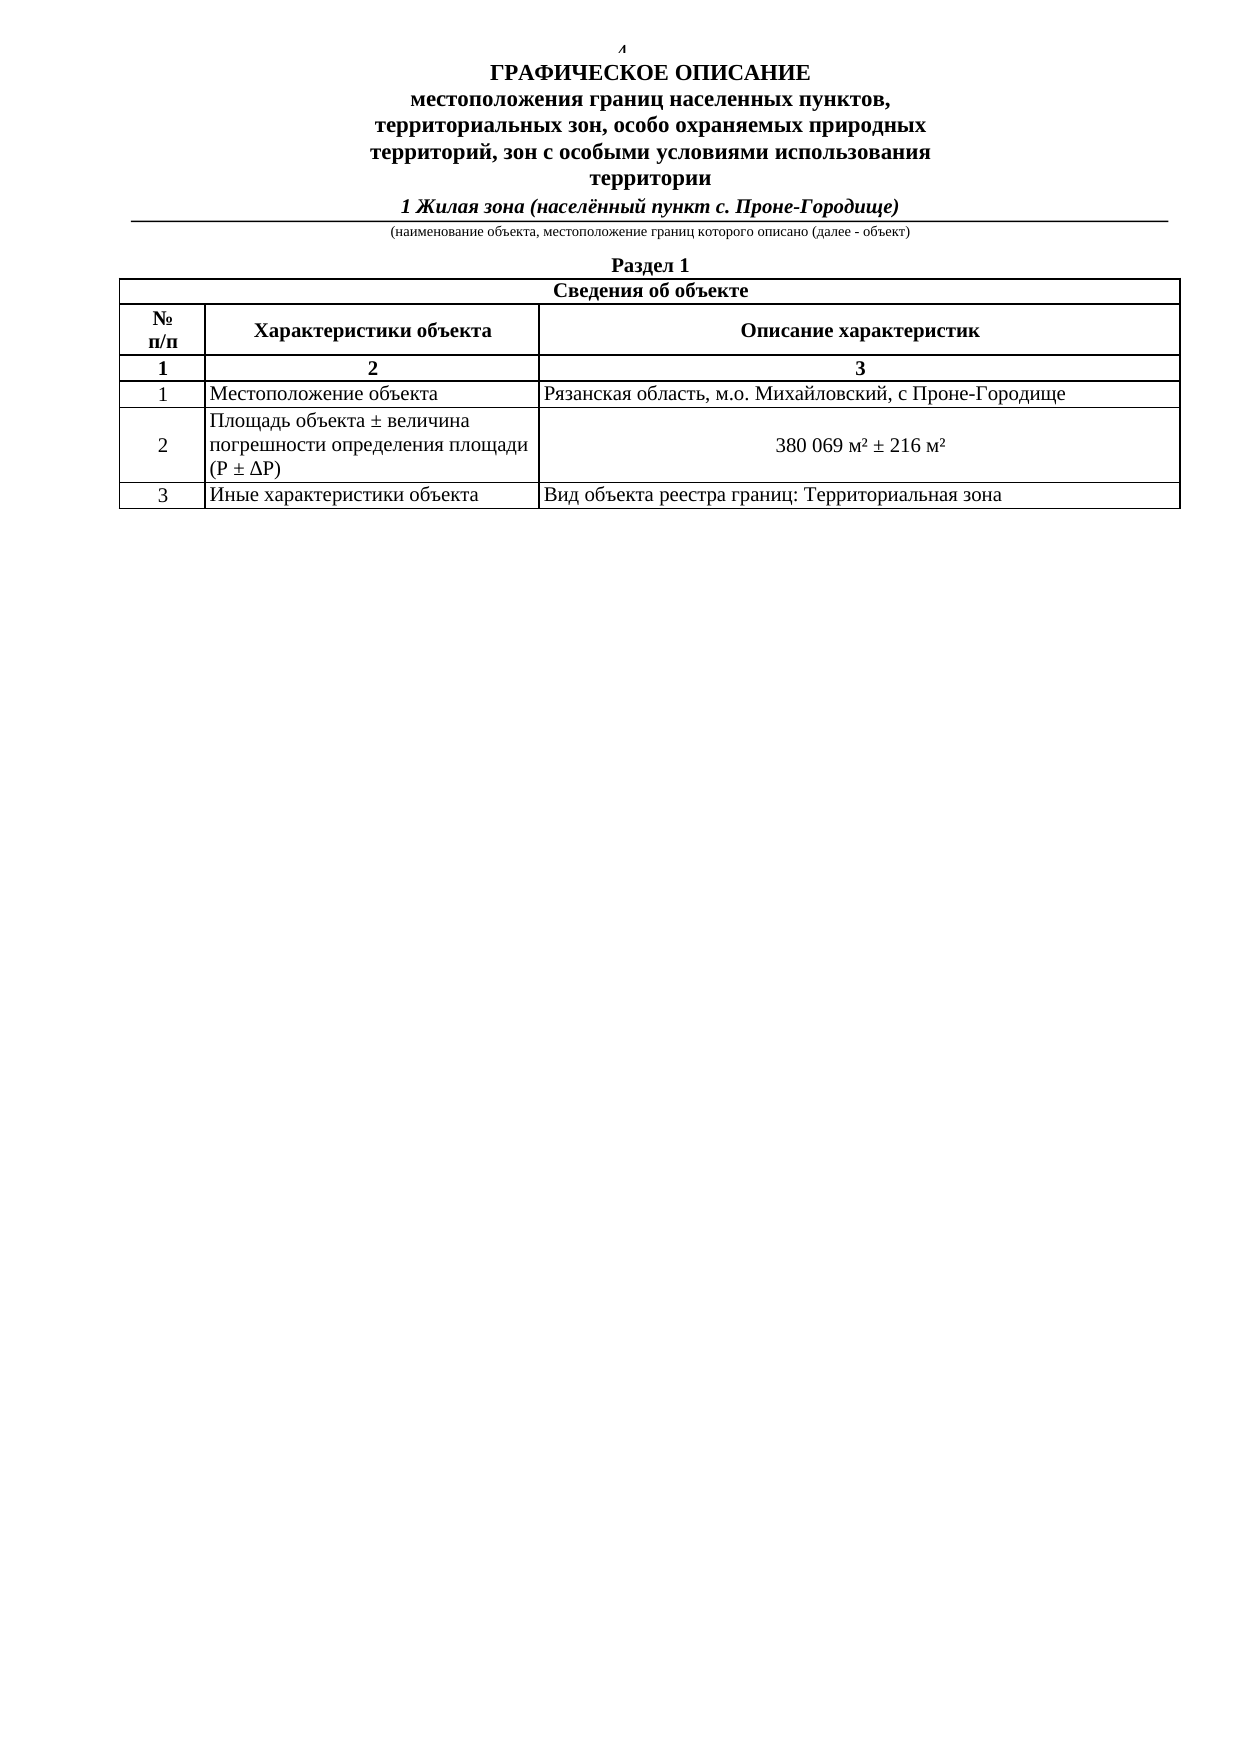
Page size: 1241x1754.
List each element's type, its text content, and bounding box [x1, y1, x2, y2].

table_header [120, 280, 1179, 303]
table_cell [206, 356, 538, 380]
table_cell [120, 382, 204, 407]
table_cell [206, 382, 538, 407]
text местоположения границ населенных пунктов, территориальных зон, особо охраняемых природных территорий, зон с особыми условиями использования территории [314, 85, 987, 190]
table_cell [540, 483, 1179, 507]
text 1 Жилая зона (населённый пункт с. Проне-Городище) [313, 194, 987, 218]
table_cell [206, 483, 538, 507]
text ГРАФИЧЕСКОЕ ОПИСАНИЕ [314, 59, 987, 85]
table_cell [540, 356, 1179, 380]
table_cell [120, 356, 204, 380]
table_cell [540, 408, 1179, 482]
text Раздел 1 [314, 253, 987, 277]
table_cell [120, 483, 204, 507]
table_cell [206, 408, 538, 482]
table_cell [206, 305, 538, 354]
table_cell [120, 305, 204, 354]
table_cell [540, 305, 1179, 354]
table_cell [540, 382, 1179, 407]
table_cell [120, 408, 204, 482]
text (наименование объекта, местоположение границ которого описано (далее - объект) [314, 218, 987, 239]
